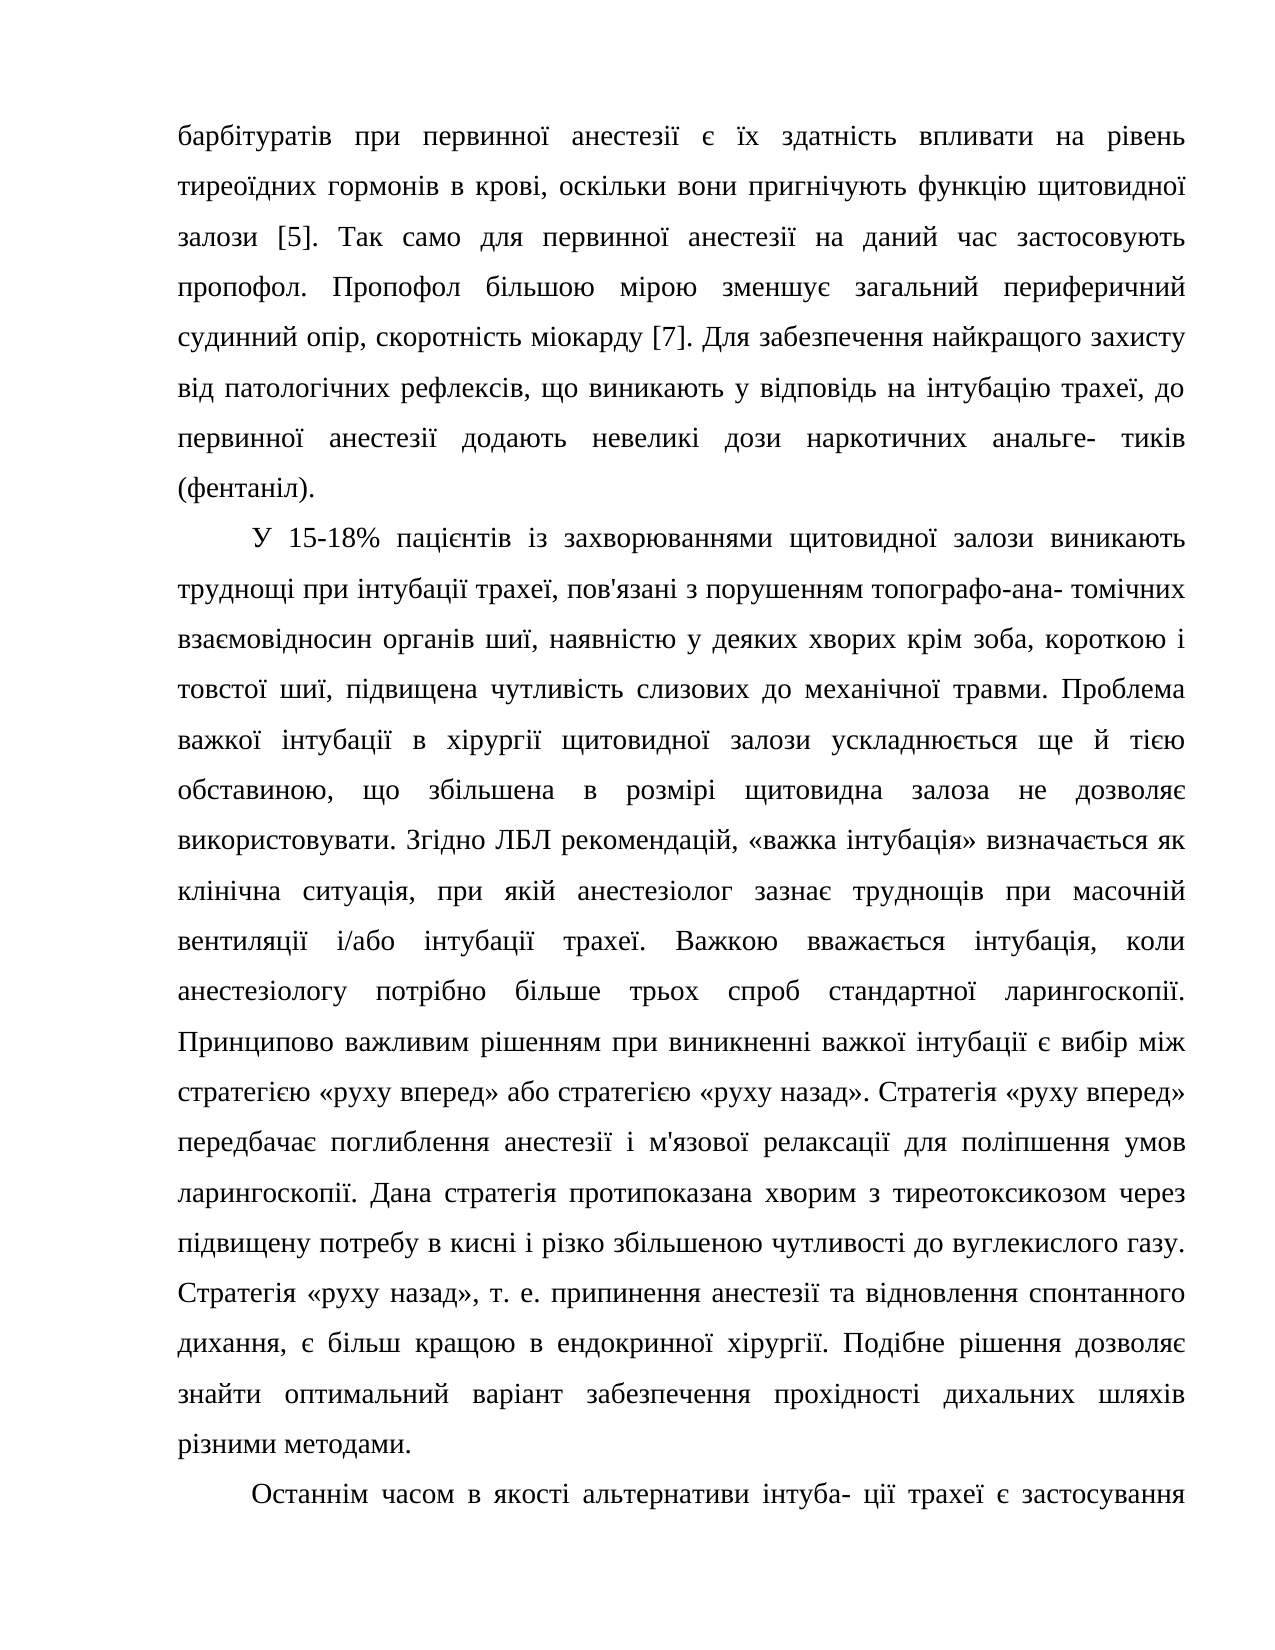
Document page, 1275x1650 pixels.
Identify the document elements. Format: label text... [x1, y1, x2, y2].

text У 15-18% пацієнтів із захворюваннями щитовидної залози виникають труднощі при інтубації трахеї, пов'язані з порушенням топографо-ана- томічних взаємовідносин органів шиї, наявністю у деяких хворих крім зоба, короткою і товстої шиї, підвищена чутливість слизових до механічної травми. Проблема важкої інтубації в хірургії щитовидної залози ускладнюється ще й тією обставиною, що збільшена в розмірі щитовидна залоза не дозволяє використовувати. Згідно ЛБЛ рекомендацій, «важка інтубація» визначається як клінічна ситуація, при якій анестезіолог зазнає труднощів при масочній вентиляції і/або інтубації трахеї. Важкою вважається інтубація, коли анестезіологу потрібно більше трьох спроб стандартної ларингоскопії. Принципово важливим рішенням при виникненні важкої інтубації є вибір між стратегією «руху вперед» або стратегією «руху назад». Стратегія «руху вперед» передбачає поглиблення анестезії і м'язової релаксації для поліпшення умов ларингоскопії. Дана стратегія протипоказана хворим з тиреотоксикозом через підвищену потребу в кисні і різко збільшеною чутливості до вуглекислого газу. Стратегія «руху назад», т. е. припинення анестезії та відновлення спонтанного дихання, є більш кращою в ендокринної хірургії. Подібне рішення дозволяє знайти оптимальний варіант забезпечення прохідності дихальних шляхів різними методами. [177, 521, 1186, 1460]
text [177, 118, 1186, 504]
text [177, 1477, 1186, 1510]
